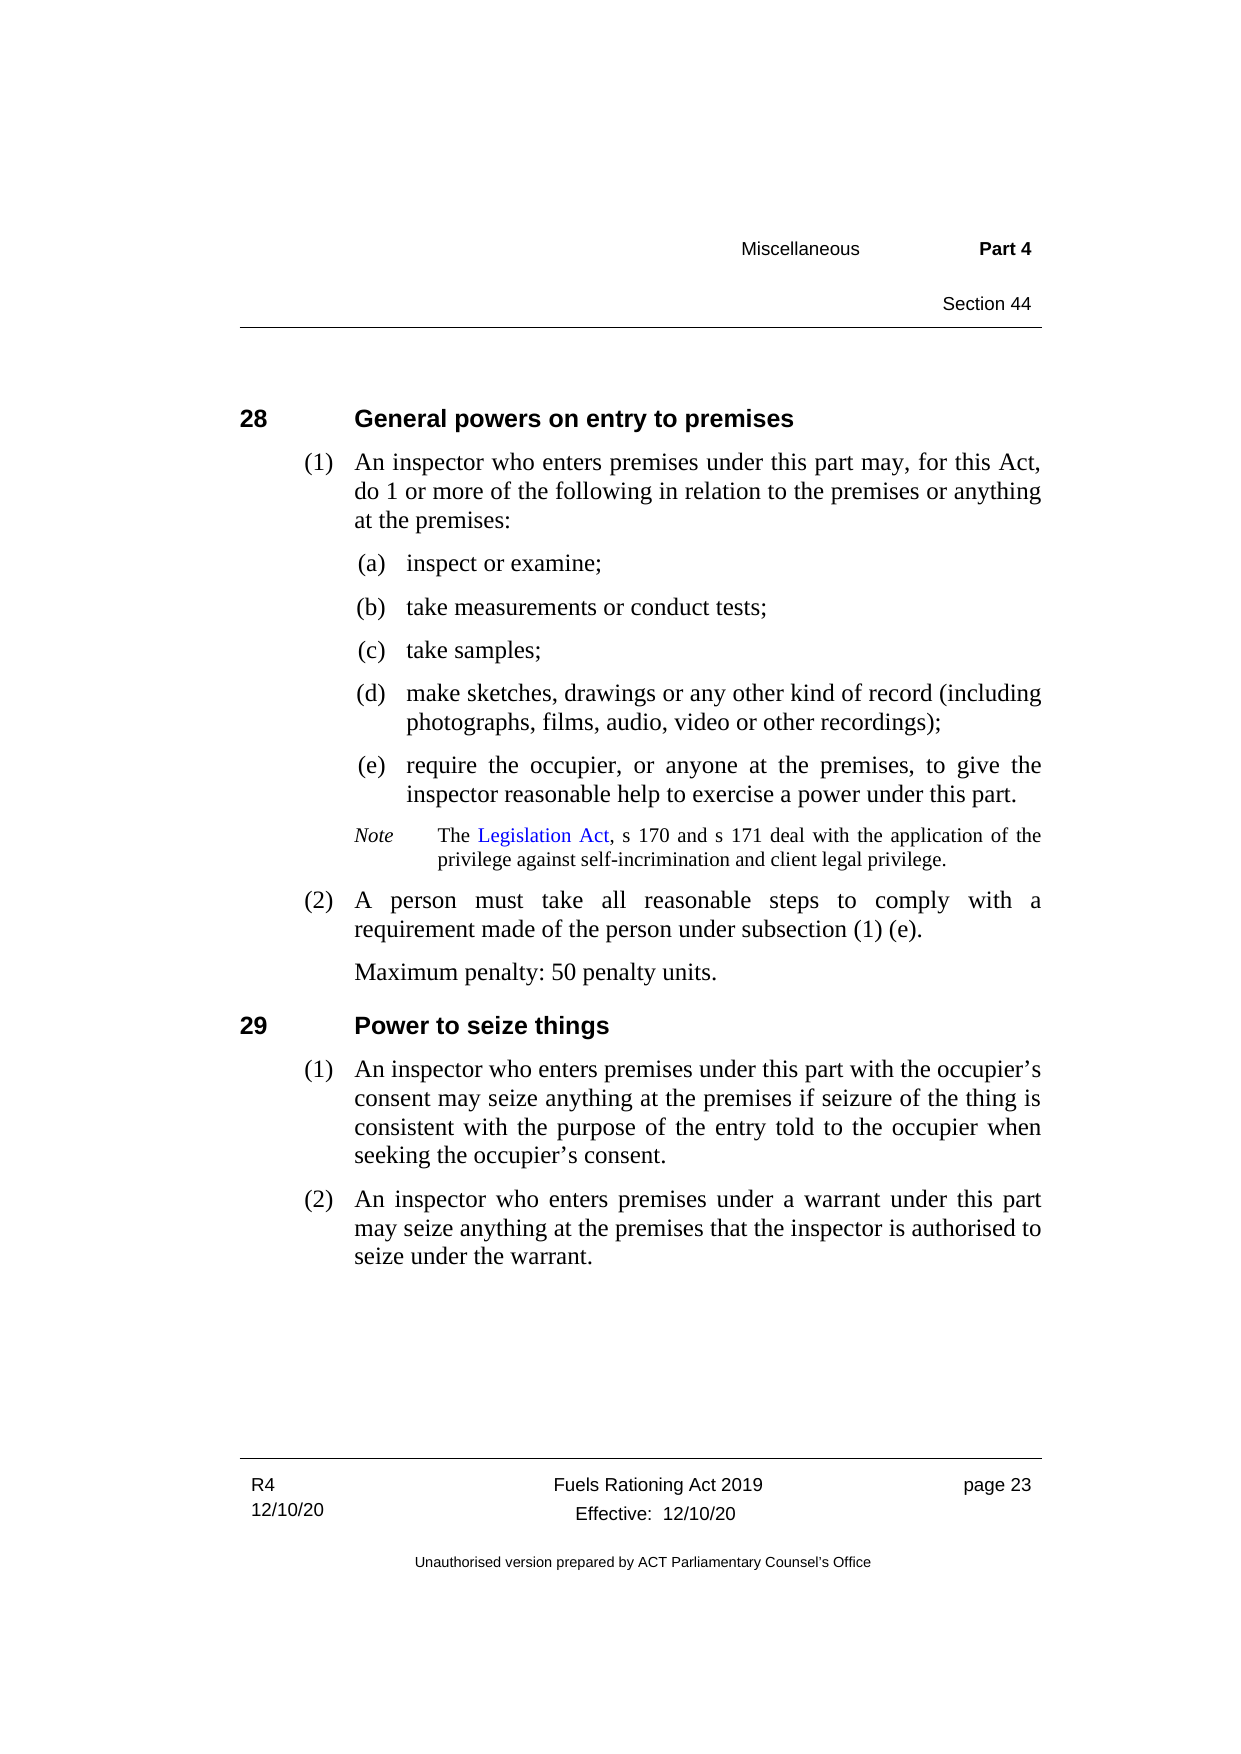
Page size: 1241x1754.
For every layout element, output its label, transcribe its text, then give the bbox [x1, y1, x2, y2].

text (e) require the occupier, or anyone at the premises, to give the inspector reasonable help to exercise a power under this part. [239, 750, 1042, 808]
text (b) take measurements or conduct tests; [239, 592, 1042, 620]
text (1) An inspector who enters premises under this part may, for this Act, do 1 or more of the following in relation to the premises or anything at the premises: [239, 447, 1042, 534]
text (a) inspect or examine; [239, 548, 1042, 577]
text (c) take samples; [239, 635, 1042, 664]
text (1) An inspector who enters premises under this part with the occupier’s consent may seize anything at the premises if seizure of the thing is consistent with the purpose of the entry told to the occupier when seeking the occupier’s consent. [239, 1054, 1042, 1169]
text Note The Legislation Act, s 170 and s 171 deal with the application of the privilege against self-incrimination and client legal privilege. [354, 822, 1042, 871]
text (2) A person must take all reasonable steps to comply with a requirement made of the person under subsection (1) (e). [239, 885, 1042, 943]
text (2) An inspector who enters premises under a warrant under this part may seize anything at the premises that the inspector is authorised to seize under the warrant. [239, 1184, 1042, 1270]
text (d) make sketches, drawings or any other kind of record (including photographs, films, audio, video or other recordings); [239, 678, 1042, 736]
text 29 Power to seize things [239, 1011, 1042, 1040]
text Maximum penalty: 50 penalty units. [354, 957, 1042, 986]
text 28 General powers on entry to premises [239, 404, 1042, 433]
